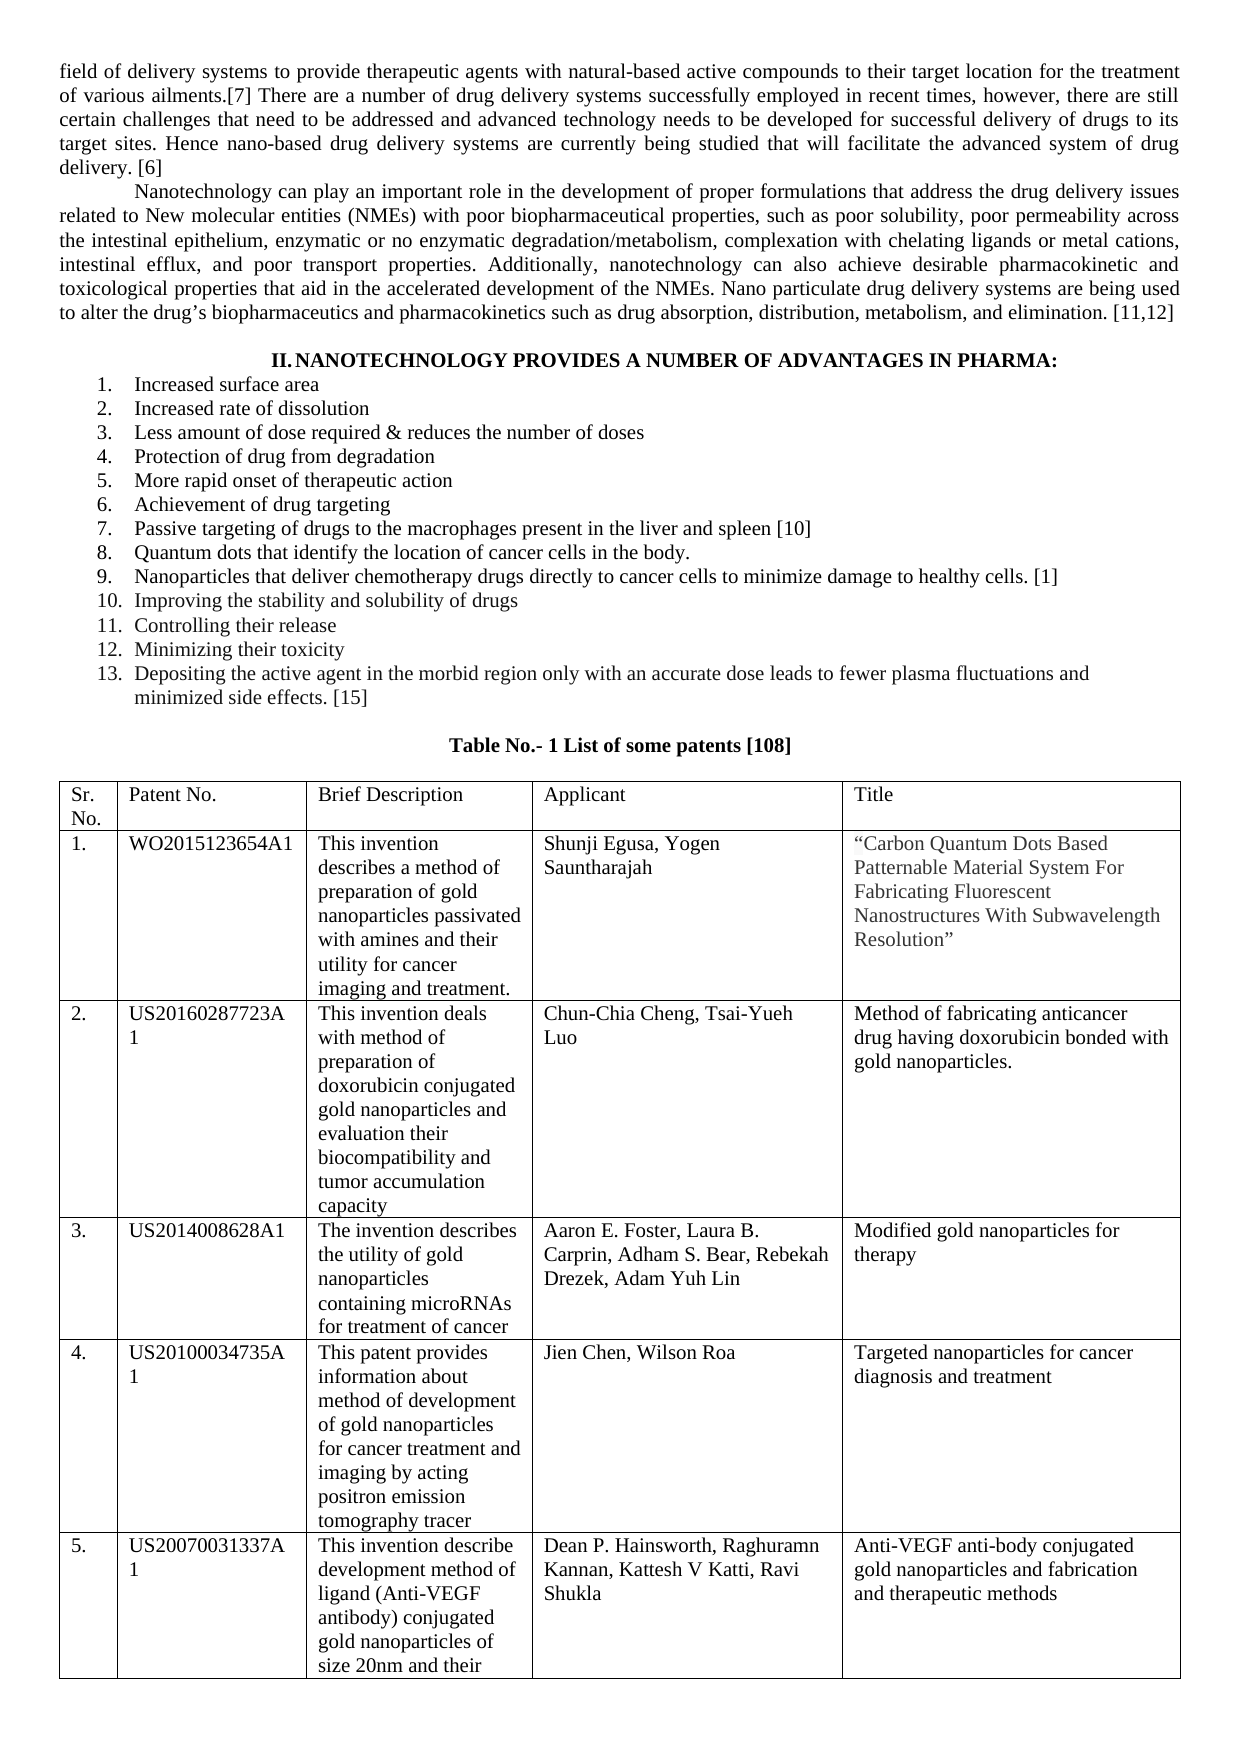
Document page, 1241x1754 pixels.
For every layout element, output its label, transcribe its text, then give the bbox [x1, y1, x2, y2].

table_cell 3. [60, 1218, 117, 1338]
table_cell Targeted nanoparticles for cancer diagnosis and treatment [843, 1340, 1180, 1532]
text Table No.- 1 List of some patents [108] [59, 733, 1181, 757]
list Less amount of dose required & reduces the number of doses [97, 420, 1181, 444]
table_cell US20160287723A1 [118, 1001, 306, 1217]
list Controlling their release [97, 612, 1181, 637]
table_cell WO2015123654A1 [118, 831, 306, 999]
table_cell This patent provides information about method of development of gold nanoparticles for cancer treatment and imaging by acting positron emission tomography tracer [307, 1340, 532, 1532]
table_cell 4. [60, 1340, 117, 1532]
table_cell Method of fabricating anticancer drug having doxorubicin bonded with gold nanoparticles. [843, 1001, 1180, 1217]
list Nanoparticles that deliver chemotherapy drugs directly to cancer cells to minimize damage to healthy cells. [1] [97, 564, 1181, 588]
table_cell 1. [60, 831, 117, 999]
list Minimizing their toxicity [97, 637, 1181, 661]
table_cell Modified gold nanoparticles for therapy [843, 1218, 1180, 1338]
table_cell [533, 1533, 842, 1677]
table_header Brief Description [307, 782, 532, 830]
table_cell This invention deals with method of preparation of doxorubicin conjugated gold nanoparticles and evaluation their biocompatibility and tumor accumulation capacity [307, 1001, 532, 1217]
table_cell Chun-Chia Cheng, Tsai-Yueh Luo [533, 1001, 842, 1217]
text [59, 59, 1181, 179]
list Quantum dots that identify the location of cancer cells in the body. [97, 540, 1181, 564]
table_cell 5. [60, 1533, 117, 1677]
table_cell Aaron E. Foster, Laura B. Carprin, Adham S. Bear, Rebekah Drezek, Adam Yuh Lin [533, 1218, 842, 1338]
table_cell Jien Chen, Wilson Roa [533, 1340, 842, 1532]
table_cell “Carbon Quantum Dots Based Patternable Material System For Fabricating Fluorescent Nanostructures With Subwavelength Resolution” [843, 831, 1180, 999]
list Passive targeting of drugs to the macrophages present in the liver and spleen [10] [97, 516, 1181, 540]
list Protection of drug from degradation [97, 444, 1181, 468]
table_header Patent No. [118, 782, 306, 830]
table_cell US20100034735A1 [118, 1340, 306, 1532]
list More rapid onset of therapeutic action [97, 468, 1181, 492]
list NANOTECHNOLOGY PROVIDES A NUMBER OF ADVANTAGES IN PHARMA: [148, 348, 1181, 372]
table_cell 2. [60, 1001, 117, 1217]
table_cell This invention describes a method of preparation of gold nanoparticles passivated with amines and their utility for cancer imaging and treatment. [307, 831, 532, 999]
table_header Title [843, 782, 1180, 830]
list Depositing the active agent in the morbid region only with an accurate dose leads to fewer plasma fluctuations and minimized side effects. [15] [97, 661, 1181, 709]
text Nanotechnology can play an important role in the development of proper formulations that address the drug delivery issues related to New molecular entities (NMEs) with poor biopharmaceutical properties, such as poor solubility, poor permeability across the intestinal epithelium, enzymatic or no enzymatic degradation/metabolism, complexation with chelating ligands or metal cations, intestinal efflux, and poor transport properties. Additionally, nanotechnology can also achieve desirable pharmacokinetic and toxicological properties that aid in the accelerated development of the NMEs. Nano particulate drug delivery systems are being used to alter the drug’s biopharmaceutics and pharmacokinetics such as drug absorption, distribution, metabolism, and elimination. [11,12] [59, 179, 1181, 324]
list Increased rate of dissolution [97, 396, 1181, 420]
table_header Sr. No. [60, 782, 117, 830]
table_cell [307, 1533, 532, 1677]
table_cell US20070031337A1 [118, 1533, 306, 1677]
list Improving the stability and solubility of drugs [97, 588, 1181, 612]
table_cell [843, 1533, 1180, 1677]
table_cell Shunji Egusa, Yogen Sauntharajah [533, 831, 842, 999]
list Increased surface area [97, 372, 1181, 396]
table_cell US2014008628A1 [118, 1218, 306, 1338]
table_header Applicant [533, 782, 842, 830]
table_cell The invention describes the utility of gold nanoparticles containing microRNAs for treatment of cancer [307, 1218, 532, 1338]
list Achievement of drug targeting [97, 492, 1181, 516]
